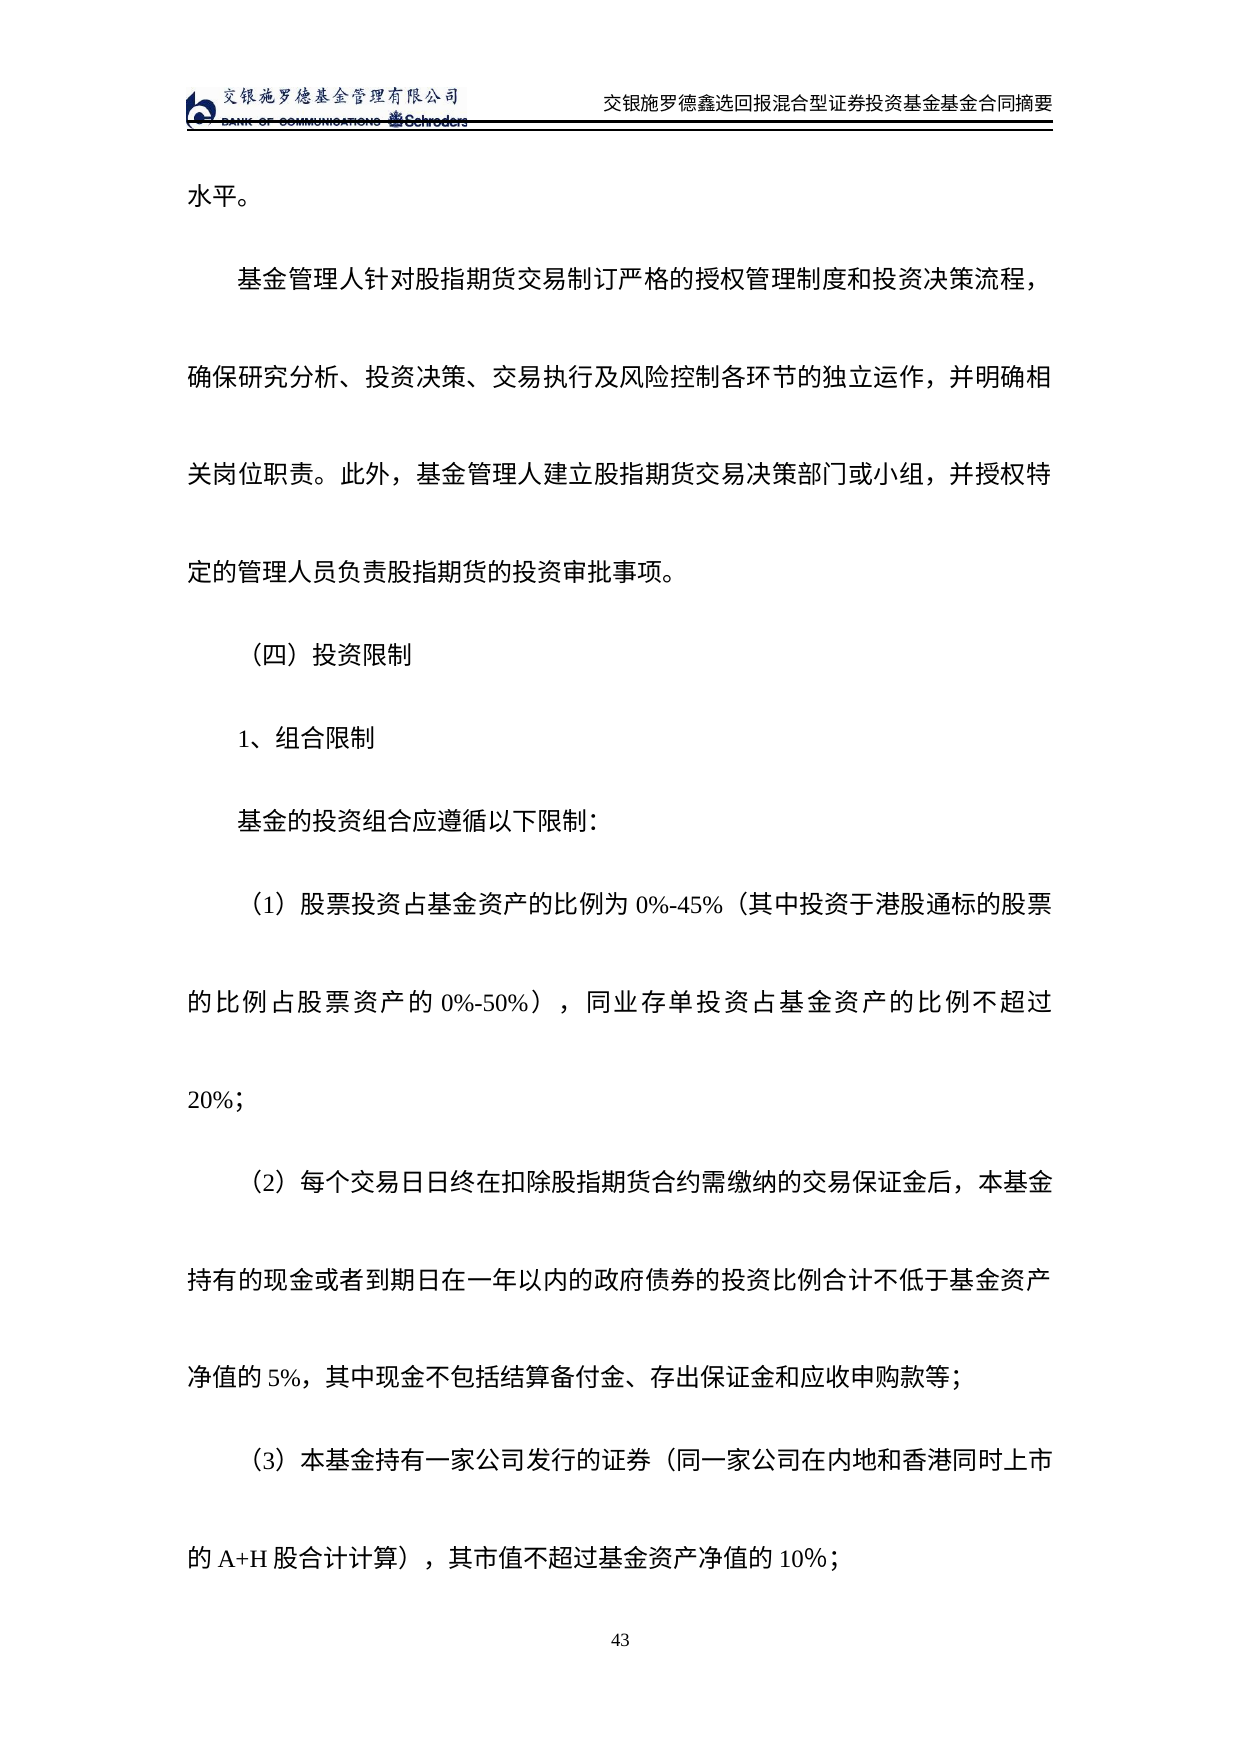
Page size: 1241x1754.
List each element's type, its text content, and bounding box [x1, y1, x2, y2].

picture [186, 87, 468, 129]
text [187, 162, 1053, 227]
text （3）本基金持有一家公司发行的证券（同一家公司在内地和香港同时上市的A+H 股合计计算），其市值不超过基金资产净值的10％； [187, 1426, 1053, 1589]
text （1）股票投资占基金资产的比例为0%-45%（其中投资于港股通标的股票的比例占股票资产的0%-50%），同业存单投资占基金资产的比例不超过20%； [187, 870, 1053, 1130]
text 1、组合限制 [187, 704, 1053, 769]
text （2）每个交易日日终在扣除股指期货合约需缴纳的交易保证金后，本基金持有的现金或者到期日在一年以内的政府债券的投资比例合计不低于基金资产净值的5%，其中现金不包括结算备付金、存出保证金和应收申购款等； [187, 1148, 1053, 1408]
text 基金的投资组合应遵循以下限制： [187, 787, 1053, 852]
text 基金管理人针对股指期货交易制订严格的授权管理制度和投资决策流程，确保研究分析、投资决策、交易执行及风险控制各环节的独立运作，并明确相关岗位职责。此外，基金管理人建立股指期货交易决策部门或小组，并授权特定的管理人员负责股指期货的投资审批事项。 [187, 245, 1053, 603]
text （四）投资限制 [187, 621, 1053, 686]
